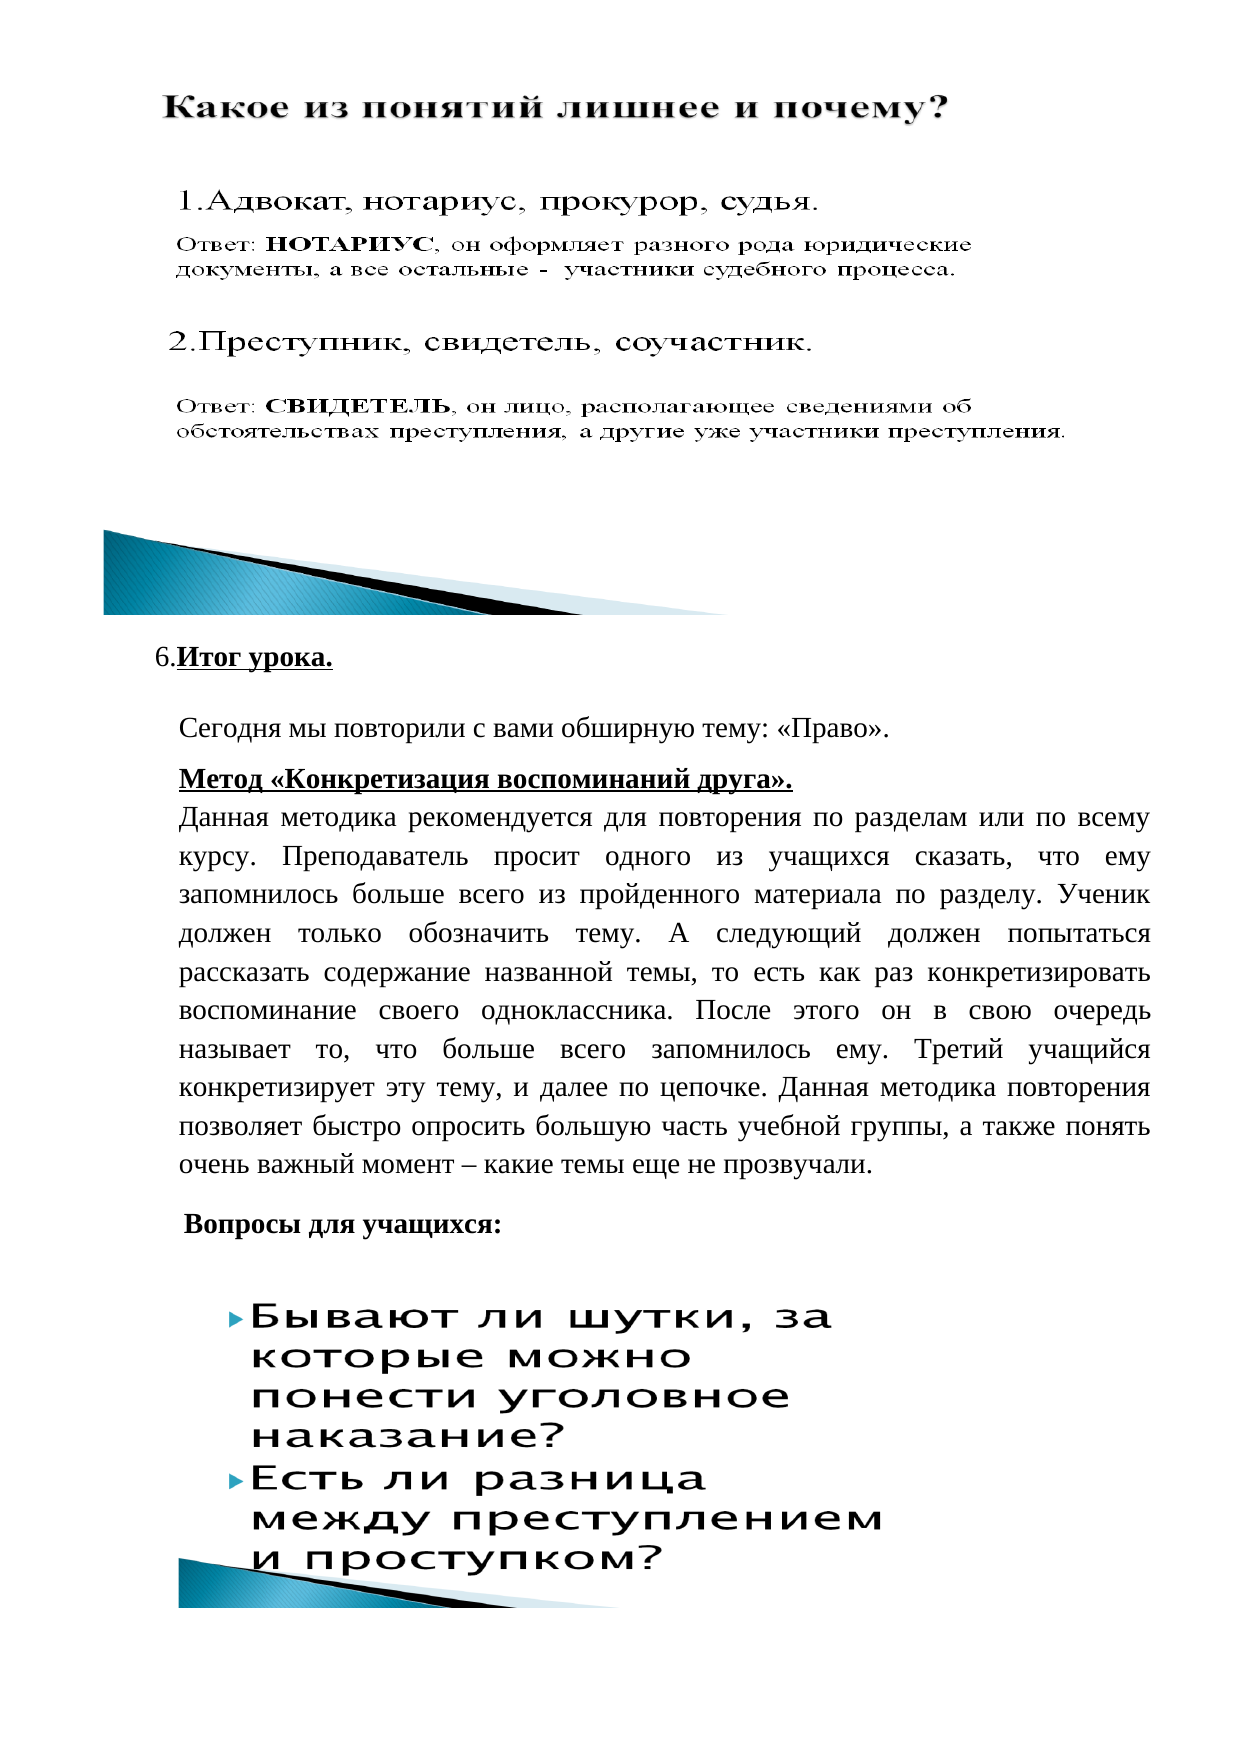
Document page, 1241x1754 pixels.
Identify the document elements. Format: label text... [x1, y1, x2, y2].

picture [178, 1276, 924, 1608]
text Вопросы для учащихся: [103, 1206, 1152, 1239]
list Сегодня мы повторили с вами обширную тему: «Право». [178, 711, 1152, 744]
list Метод «Конкретизация воспоминаний друга». [178, 761, 1152, 794]
list Данная методика рекомендуется для повторения по разделам или по всему курсу. Преподаватель просит одного из учащихся сказать, что ему запомнилось больше всего из пройденного материала по разделу. Ученик должен только обозначить тему. А следующий должен попытаться рассказать содержание названной темы, то есть как раз конкретизировать воспоминание своего одноклассника. После этого он в свою очередь называет то, что больше всего запомнилось ему. Третий учащийся конкретизирует эту тему, и далее по цепочке. Данная методика повторения позволяет быстро опросить большую часть учебной группы, а также понять очень важный момент – какие темы еще не прозвучали. [178, 799, 1152, 1180]
text 6.Итог урока. [103, 639, 1152, 673]
picture [103, 73, 1165, 615]
